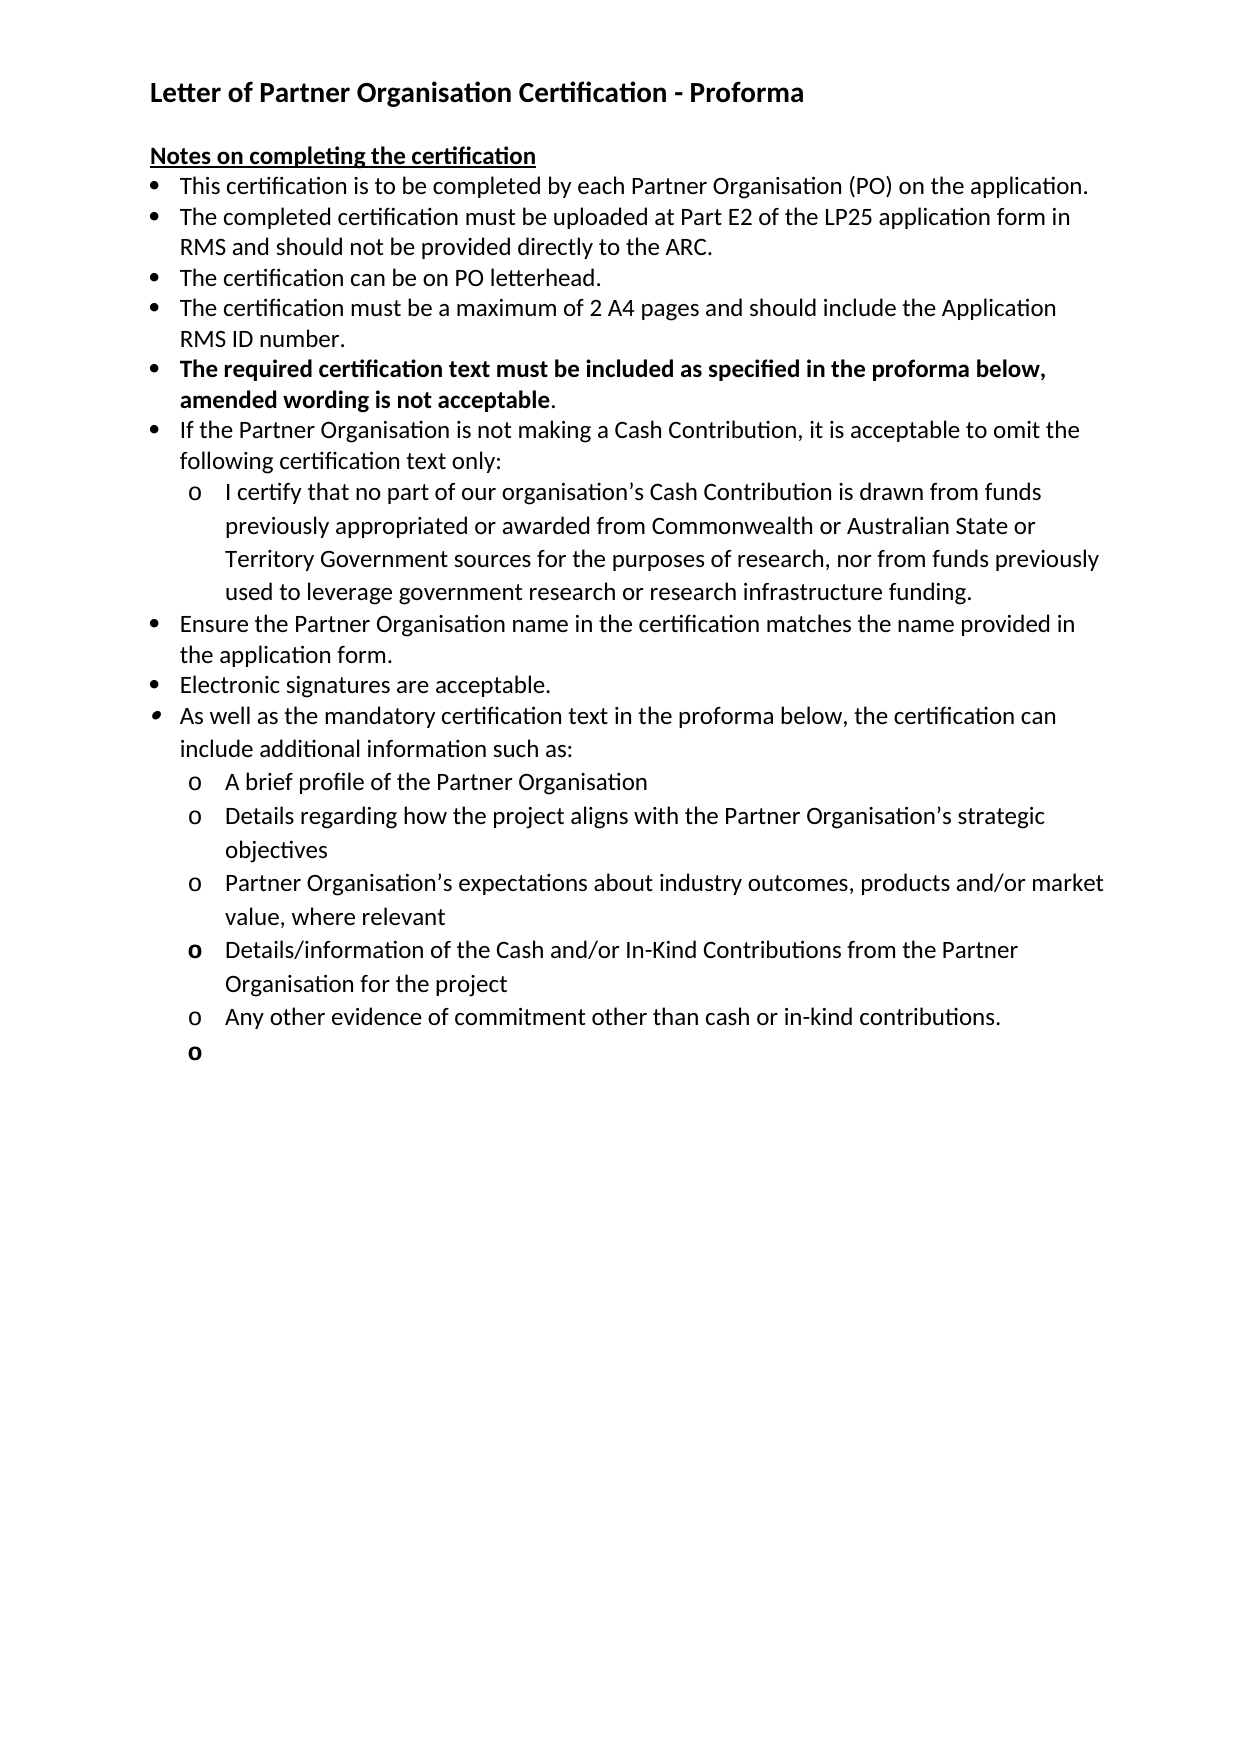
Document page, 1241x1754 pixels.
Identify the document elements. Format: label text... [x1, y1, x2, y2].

text Notes on completing the certification [150, 140, 1090, 171]
list The required certification text must be included as specified in the proforma below, amended wording is not acceptable. [150, 354, 1090, 415]
list The certification can be on PO letterhead. [150, 262, 1090, 293]
list Ensure the Partner Organisation name in the certification matches the name provided in the application form. [150, 609, 1090, 670]
list As well as the mandatory certification text in the proforma below, the certification can include additional information such as: [150, 700, 1124, 764]
list A brief profile of the Partner Organisation [187, 766, 1124, 798]
list Details regarding how the project aligns with the Partner Organisation’s strategic objectives [187, 800, 1124, 865]
list Partner Organisation’s expectations about industry outcomes, products and/or market value, where relevant [187, 867, 1124, 932]
list I certify that no part of our organisation’s Cash Contribution is drawn from funds previously appropriated or awarded from Commonwealth or Australian State or Territory Government sources for the purposes of research, nor from funds previously used to leverage government research or research infrastructure funding. [187, 476, 1124, 606]
list Letter of Partner Organisation Certification - Proforma [150, 74, 1090, 109]
list Any other evidence of commitment other than cash or in-kind contributions. [187, 1002, 1124, 1033]
list Details/information of the Cash and/or In-Kind Contributions from the Partner Organisation for the project [187, 934, 1124, 999]
list Electronic signatures are acceptable. [150, 670, 1090, 700]
list If the Partner Organisation is not making a Cash Contribution, it is acceptable to omit the following certification text only: [150, 415, 1090, 476]
list The completed certification must be uploaded at Part E2 of the LP25 application form in RMS and should not be provided directly to the ARC. [150, 201, 1090, 262]
list This certification is to be completed by each Partner Organisation (PO) on the application. [150, 171, 1090, 201]
list The certification must be a maximum of 2 A4 pages and should include the Application RMS ID number. [150, 293, 1090, 354]
